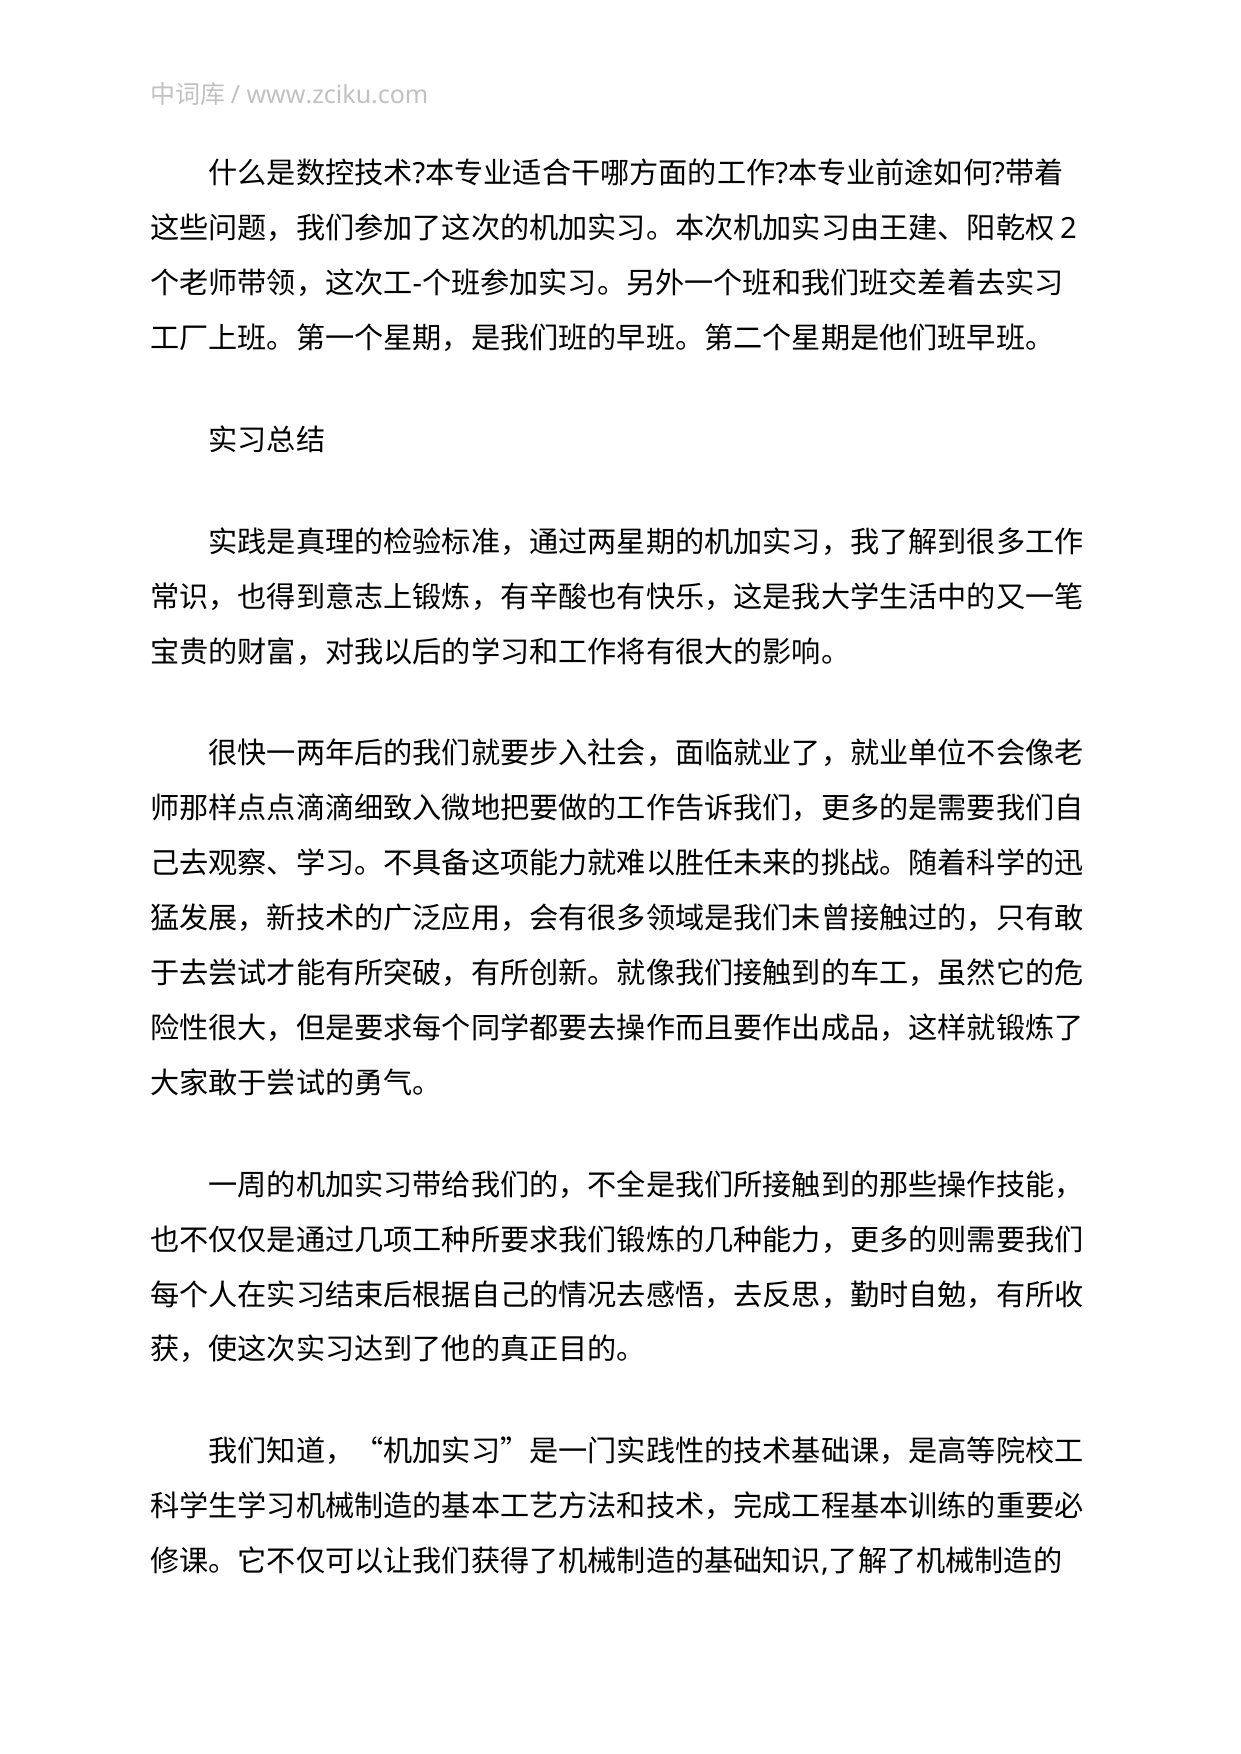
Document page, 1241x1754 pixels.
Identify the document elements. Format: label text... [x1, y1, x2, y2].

text 很快一两年后的我们就要步入社会，面临就业了，就业单位不会像老师那样点点滴滴细致入微地把要做的工作告诉我们，更多的是需要我们自己去观察、学习。不具备这项能力就难以胜任未来的挑战。随着科学的迅猛发展，新技术的广泛应用，会有很多领域是我们未曾接触过的，只有敢于去尝试才能有所突破，有所创新。就像我们接触到的车工，虽然它的危险性很大，但是要求每个同学都要去操作而且要作出成品，这样就锻炼了大家敢于尝试的勇气。 [150, 730, 1090, 1102]
text 一周的机加实习带给我们的，不全是我们所接触到的那些操作技能，也不仅仅是通过几项工种所要求我们锻炼的几种能力，更多的则需要我们每个人在实习结束后根据自己的情况去感悟，去反思，勤时自勉，有所收获，使这次实习达到了他的真正目的。 [150, 1161, 1090, 1368]
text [150, 1428, 1090, 1580]
text 实践是真理的检验标准，通过两星期的机加实习，我了解到很多工作常识，也得到意志上锻炼，有辛酸也有快乐，这是我大学生活中的又一笔宝贵的财富，对我以后的学习和工作将有很大的影响。 [150, 518, 1090, 671]
text 实习总结 [150, 417, 1090, 459]
text 什么是数控技术?本专业适合干哪方面的工作?本专业前途如何?带着这些问题，我们参加了这次的机加实习。本次机加实习由王建、阳乾权2个老师带领，这次工-个班参加实习。另外一个班和我们班交差着去实习工厂上班。第一个星期，是我们班的早班。第二个星期是他们班早班。 [150, 150, 1090, 357]
